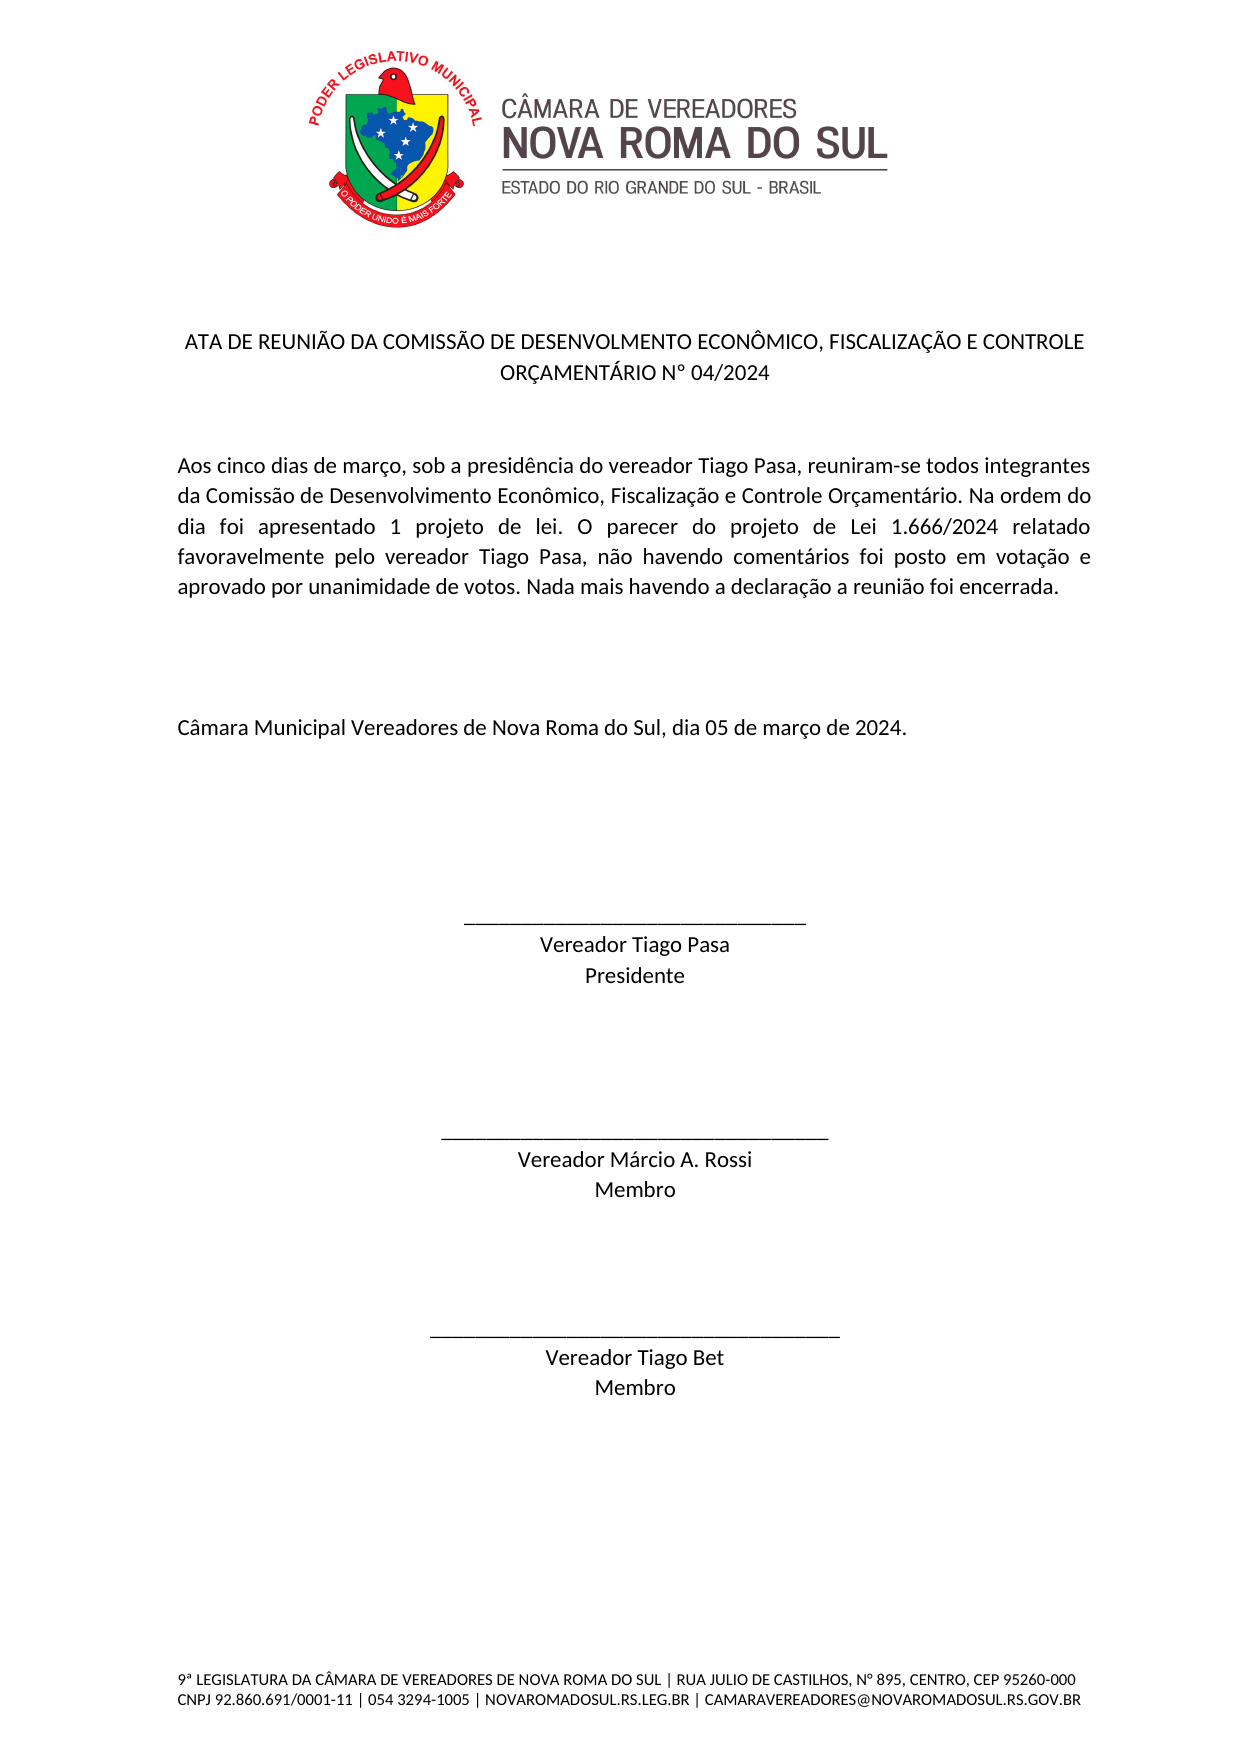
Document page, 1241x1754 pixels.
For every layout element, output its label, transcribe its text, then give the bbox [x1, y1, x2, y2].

text ______________________________ [177, 900, 1093, 928]
text __________________________________ [177, 1115, 1093, 1143]
text Membro [177, 1373, 1093, 1401]
text ____________________________________ [177, 1313, 1093, 1341]
text Vereador Tiago Pasa [177, 931, 1093, 959]
text Vereador Tiago Bet [177, 1343, 1093, 1371]
text Membro [177, 1175, 1093, 1203]
text Presidente [177, 961, 1093, 989]
picture [293, 29, 903, 233]
text ATA DE REUNIÃO DA COMISSÃO DE DESENVOLMENTO ECONÔMICO, FISCALIZAÇÃO E CONTROLE ORÇAMENTÁRIO Nº 04/2024 [177, 327, 1093, 386]
text Vereador Márcio A. Rossi [177, 1145, 1093, 1173]
text Aos cinco dias de março, sob a presidência do vereador Tiago Pasa, reuniram-se todos integrantes da Comissão de Desenvolvimento Econômico, Fiscalização e Controle Orçamentário. Na ordem do dia foi apresentado 1 projeto de lei. O parecer do projeto de Lei 1.666/2024 relatado favoravelmente pelo vereador Tiago Pasa, não havendo comentários foi posto em votação e aprovado por unanimidade de votos. Nada mais havendo a declaração a reunião foi encerrada. [177, 451, 1093, 600]
text Câmara Municipal Vereadores de Nova Roma do Sul, dia 05 de março de 2024. [177, 713, 1093, 741]
